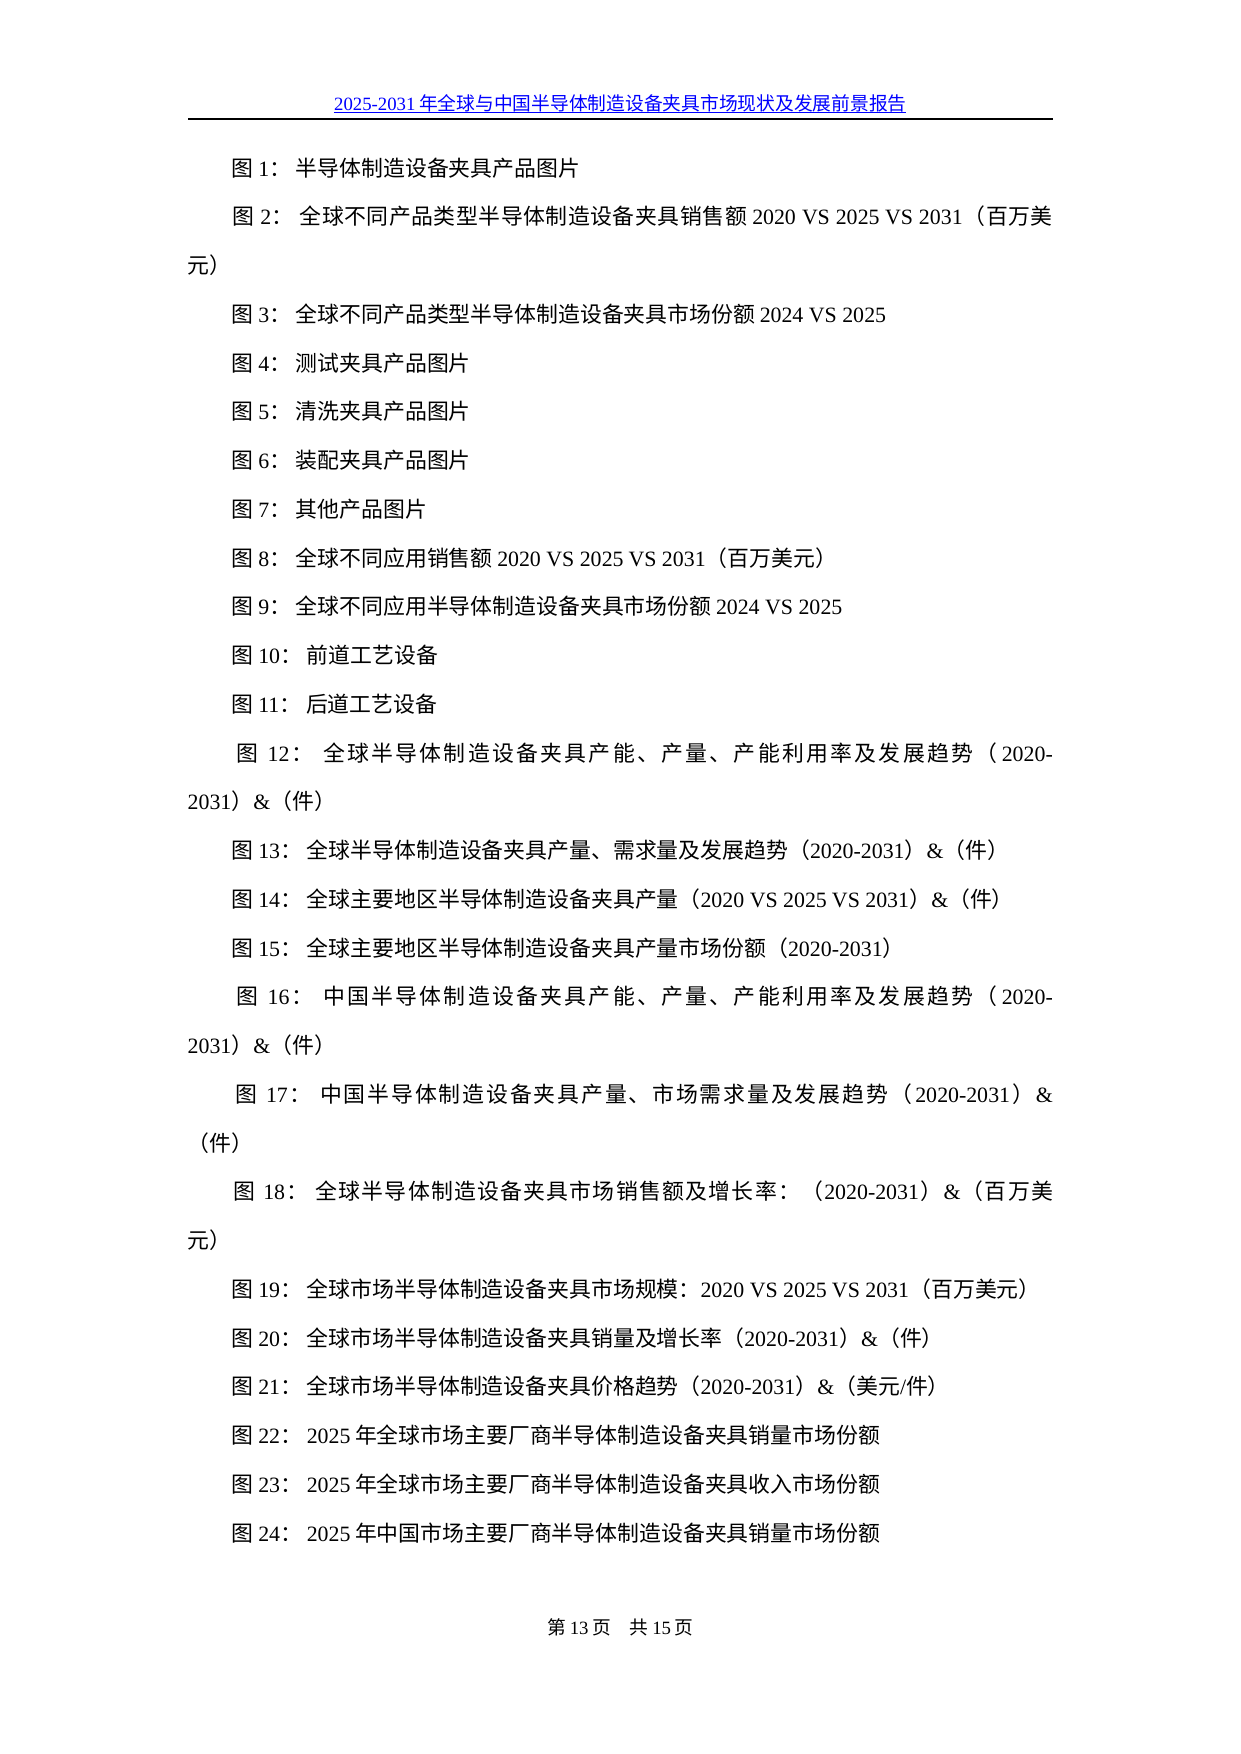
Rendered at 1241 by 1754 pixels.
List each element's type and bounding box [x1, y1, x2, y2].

text [187, 150, 1053, 1548]
